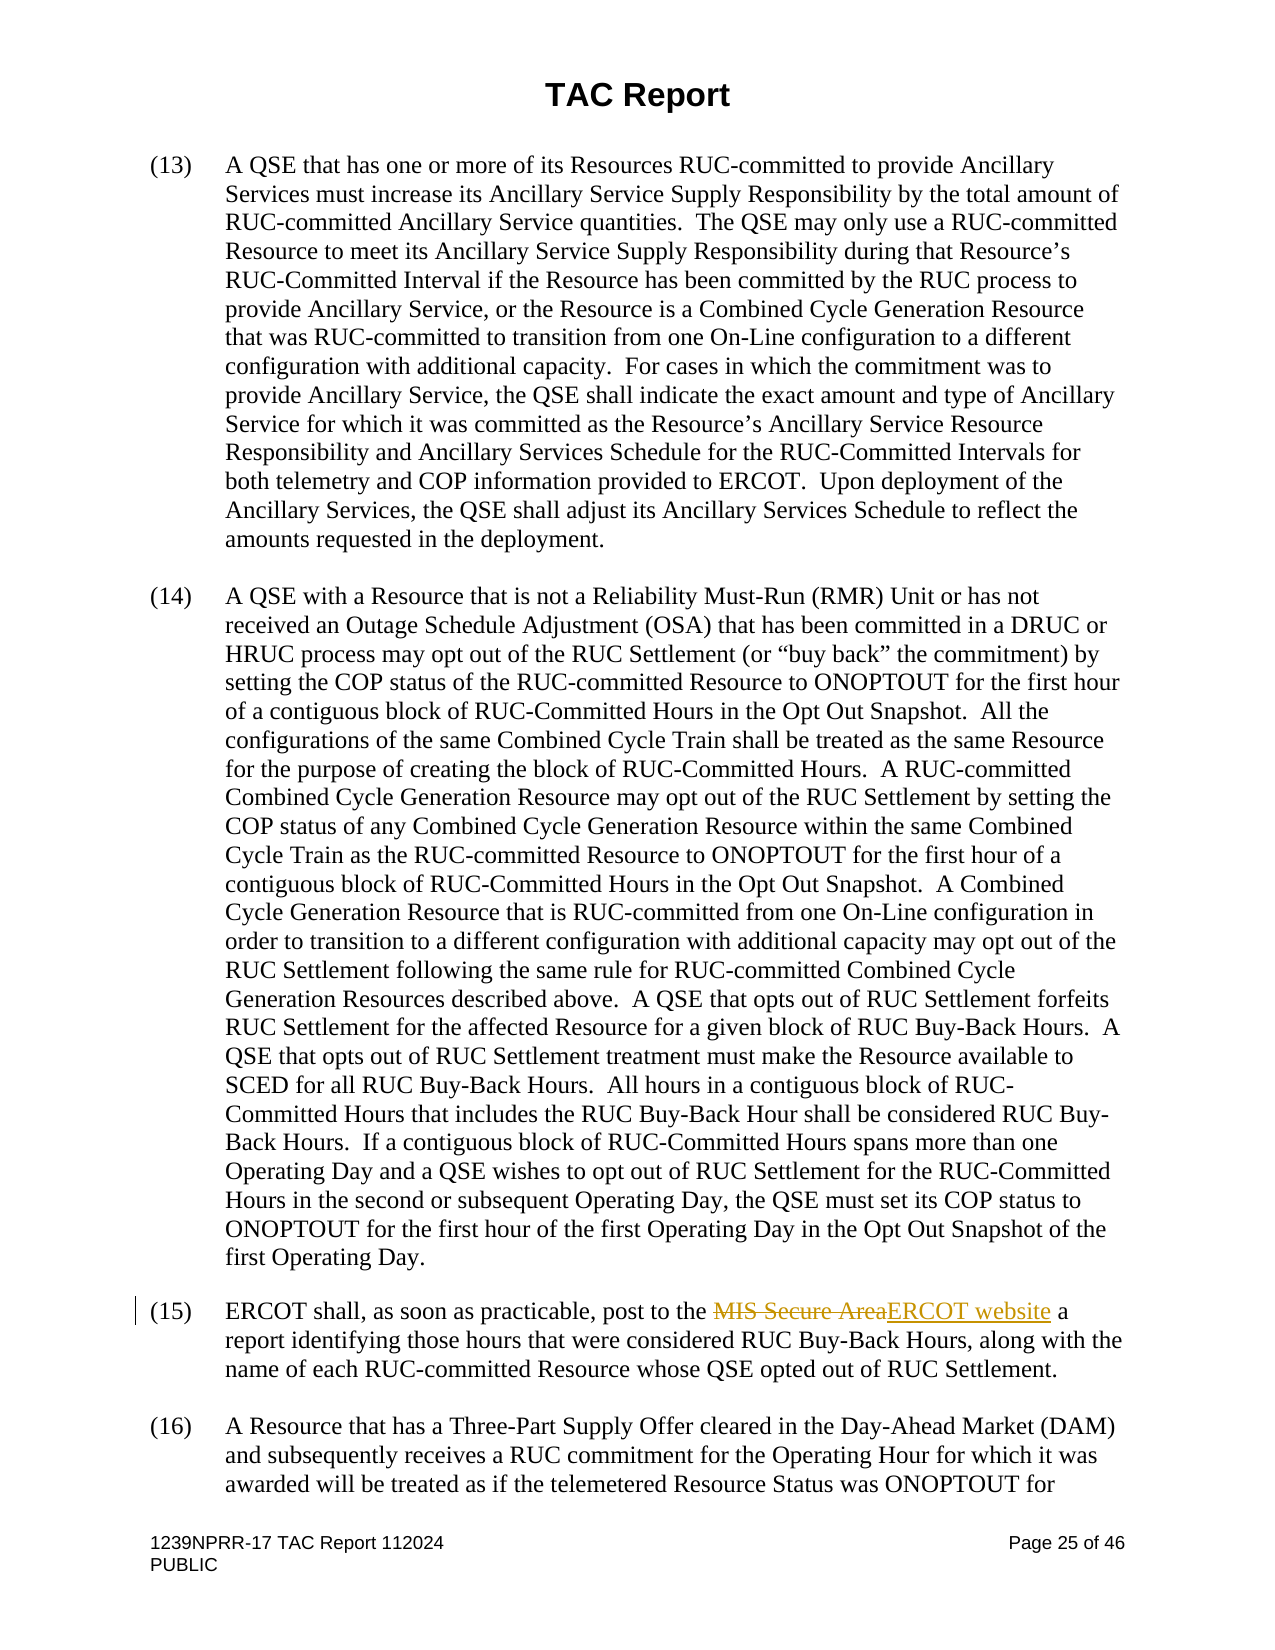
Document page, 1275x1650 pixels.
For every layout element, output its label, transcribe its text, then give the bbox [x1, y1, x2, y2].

text (14) A QSE with a Resource that is not a Reliability Must-Run (RMR) Unit or has not received an Outage Schedule Adjustment (OSA) that has been committed in a DRUC or HRUC process may opt out of the RUC Settlement (or “buy back” the commitment) by setting the COP status of the RUC-committed Resource to ONOPTOUT for the first hour of a contiguous block of RUC-Committed Hours in the Opt Out Snapshot. All the configurations of the same Combined Cycle Train shall be treated as the same Resource for the purpose of creating the block of RUC-Committed Hours. A RUC-committed Combined Cycle Generation Resource may opt out of the RUC Settlement by setting the COP status of any Combined Cycle Generation Resource within the same Combined Cycle Train as the RUC-committed Resource to ONOPTOUT for the first hour of a contiguous block of RUC-Committed Hours in the Opt Out Snapshot. A Combined Cycle Generation Resource that is RUC-committed from one On-Line configuration in order to transition to a different configuration with additional capacity may opt out of the RUC Settlement following the same rule for RUC-committed Combined Cycle Generation Resources described above. A QSE that opts out of RUC Settlement forfeits RUC Settlement for the affected Resource for a given block of RUC Buy-Back Hours. A QSE that opts out of RUC Settlement treatment must make the Resource available to SCED for all RUC Buy-Back Hours. All hours in a contiguous block of RUC-Committed Hours that includes the RUC Buy-Back Hour shall be considered RUC Buy-Back Hours. If a contiguous block of RUC-Committed Hours spans more than one Operating Day and a QSE wishes to opt out of RUC Settlement for the RUC-Committed Hours in the second or subsequent Operating Day, the QSE must set its COP status to ONOPTOUT for the first hour of the first Operating Day in the Opt Out Snapshot of the first Operating Day. [150, 581, 1125, 1271]
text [150, 1411, 1125, 1497]
text (13) A QSE that has one or more of its Resources RUC-committed to provide Ancillary Services must increase its Ancillary Service Supply Responsibility by the total amount of RUC-committed Ancillary Service quantities. The QSE may only use a RUC-committed Resource to meet its Ancillary Service Supply Responsibility during that Resource’s RUC-Committed Interval if the Resource has been committed by the RUC process to provide Ancillary Service, or the Resource is a Combined Cycle Generation Resource that was RUC-committed to transition from one On-Line configuration to a different configuration with additional capacity. For cases in which the commitment was to provide Ancillary Service, the QSE shall indicate the exact amount and type of Ancillary Service for which it was committed as the Resource’s Ancillary Service Resource Responsibility and Ancillary Services Schedule for the RUC-Committed Intervals for both telemetry and COP information provided to ERCOT. Upon deployment of the Ancillary Services, the QSE shall adjust its Ancillary Services Schedule to reflect the amounts requested in the deployment. [150, 150, 1125, 552]
text (15) ERCOT shall, as soon as practicable, post to the a report identifying those hours that were considered RUC Buy-Back Hours, along with the name of each RUC-committed Resource whose QSE opted out of RUC Settlement. [150, 1296, 1125, 1382]
